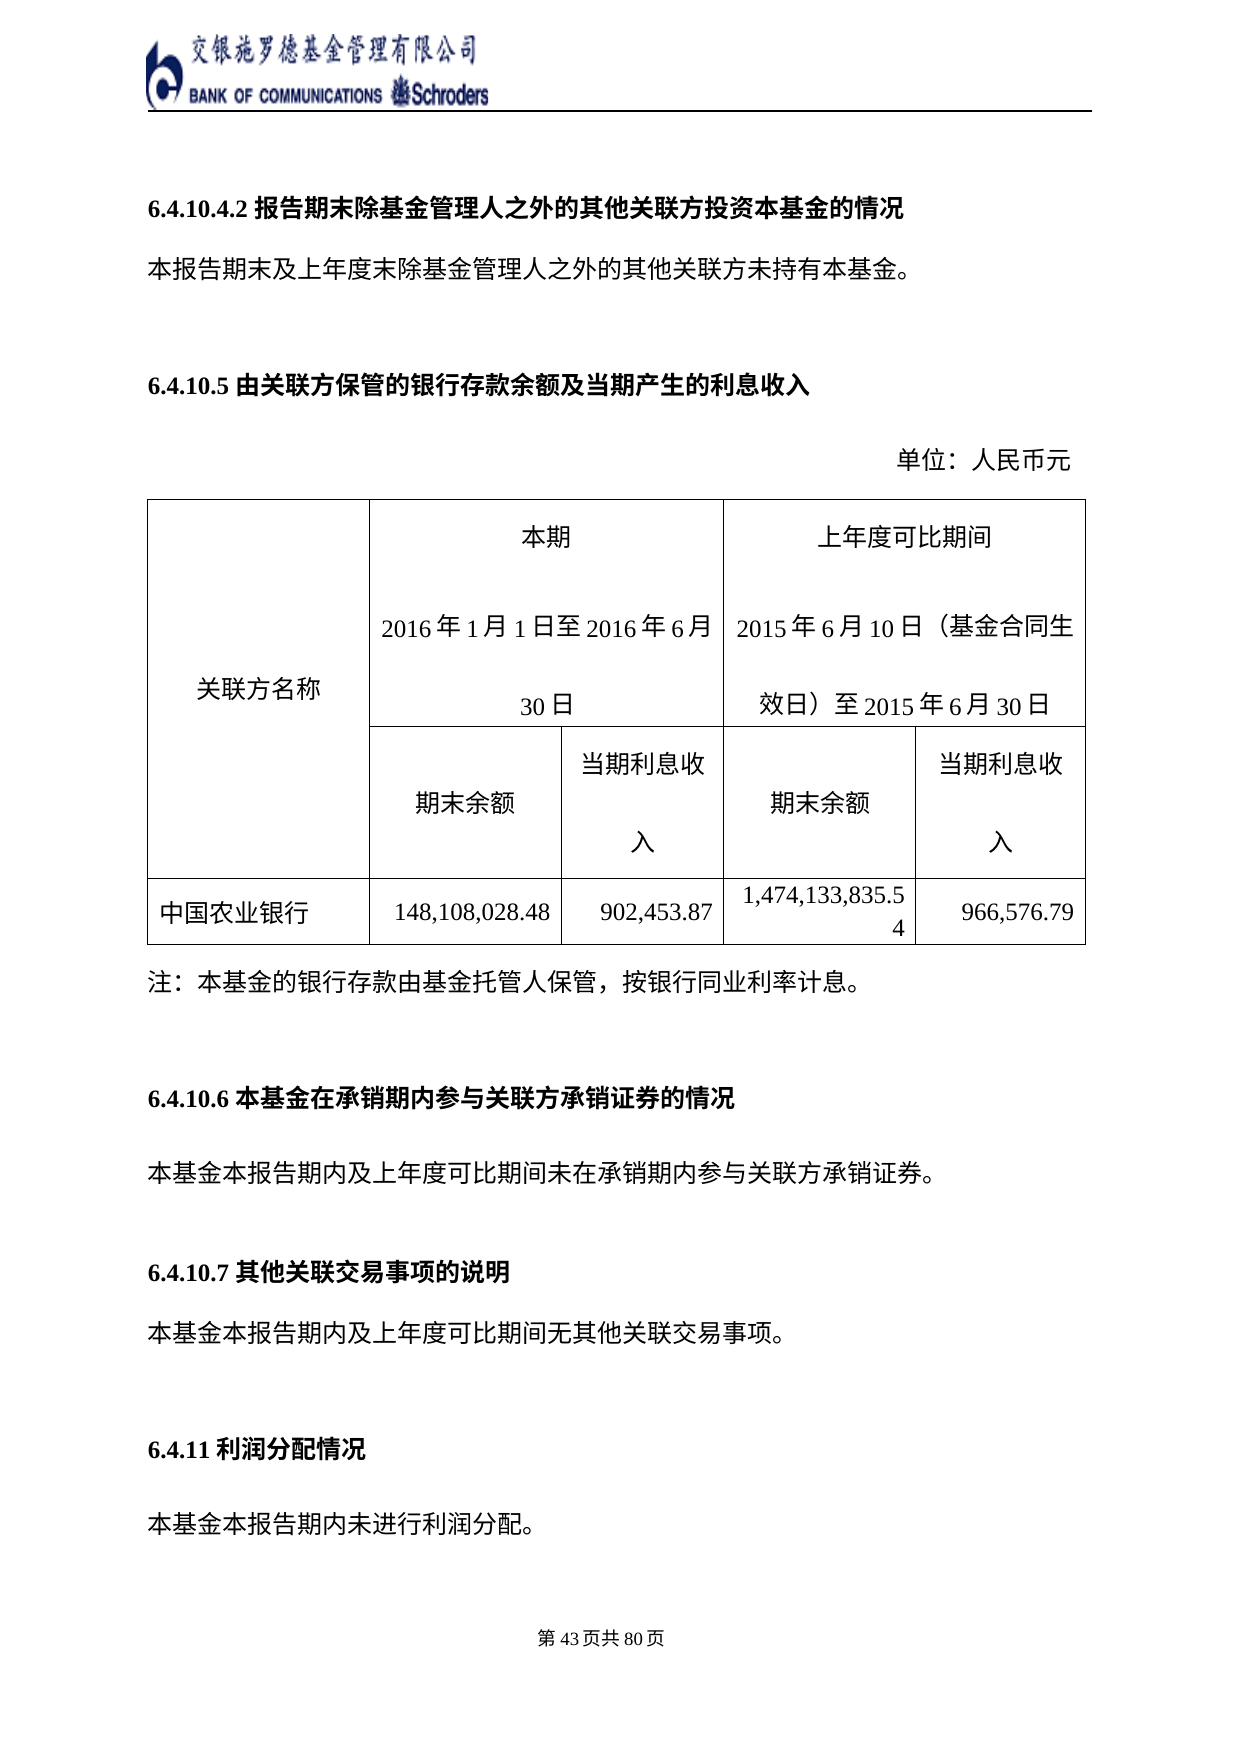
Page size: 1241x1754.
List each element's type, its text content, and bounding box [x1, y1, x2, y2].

text 本基金本报告期内及上年度可比期间无其他关联交易事项。 [148, 1299, 1092, 1364]
table_cell 期末余额 [370, 727, 561, 878]
text 6.4.11 利润分配情况 [148, 1415, 1092, 1480]
table_cell 期末余额 [724, 727, 915, 878]
text 本基金本报告期内未进行利润分配。 [148, 1490, 1092, 1555]
text 单位：人民币元 [149, 426, 1071, 491]
text 注：本基金的银行存款由基金托管人保管，按银行同业利率计息。 [148, 948, 1092, 1013]
picture [146, 34, 489, 110]
table_cell 1,474,133,835.54 [724, 879, 915, 944]
table_cell 当期利息收入 [562, 727, 723, 878]
text 本基金本报告期内及上年度可比期间未在承销期内参与关联方承销证券。 [148, 1139, 1092, 1204]
text 本报告期末及上年度末除基金管理人之外的其他关联方未持有本基金。 [148, 235, 1092, 300]
text 6.4.10.7 其他关联交易事项的说明 [148, 1252, 1092, 1288]
table_cell 966,576.79 [916, 879, 1085, 944]
table_cell 中国农业银行 [148, 879, 369, 944]
table_header 本期 2016年1月1日至2016年6月30日 [370, 500, 723, 726]
text 6.4.10.6 本基金在承销期内参与关联方承销证券的情况 [148, 1064, 1092, 1129]
table_header 关联方名称 [148, 500, 369, 878]
text 6.4.10.5 由关联方保管的银行存款余额及当期产生的利息收入 [148, 351, 1092, 416]
table_cell 当期利息收入 [916, 727, 1085, 878]
text 6.4.10.4.2 报告期末除基金管理人之外的其他关联方投资本基金的情况 [148, 188, 1092, 224]
table_cell 148,108,028.48 [370, 879, 561, 944]
table_cell 902,453.87 [562, 879, 723, 944]
table_header 上年度可比期间 2015年6月10日（基金合同生效日）至2015年6月30日 [724, 500, 1085, 726]
